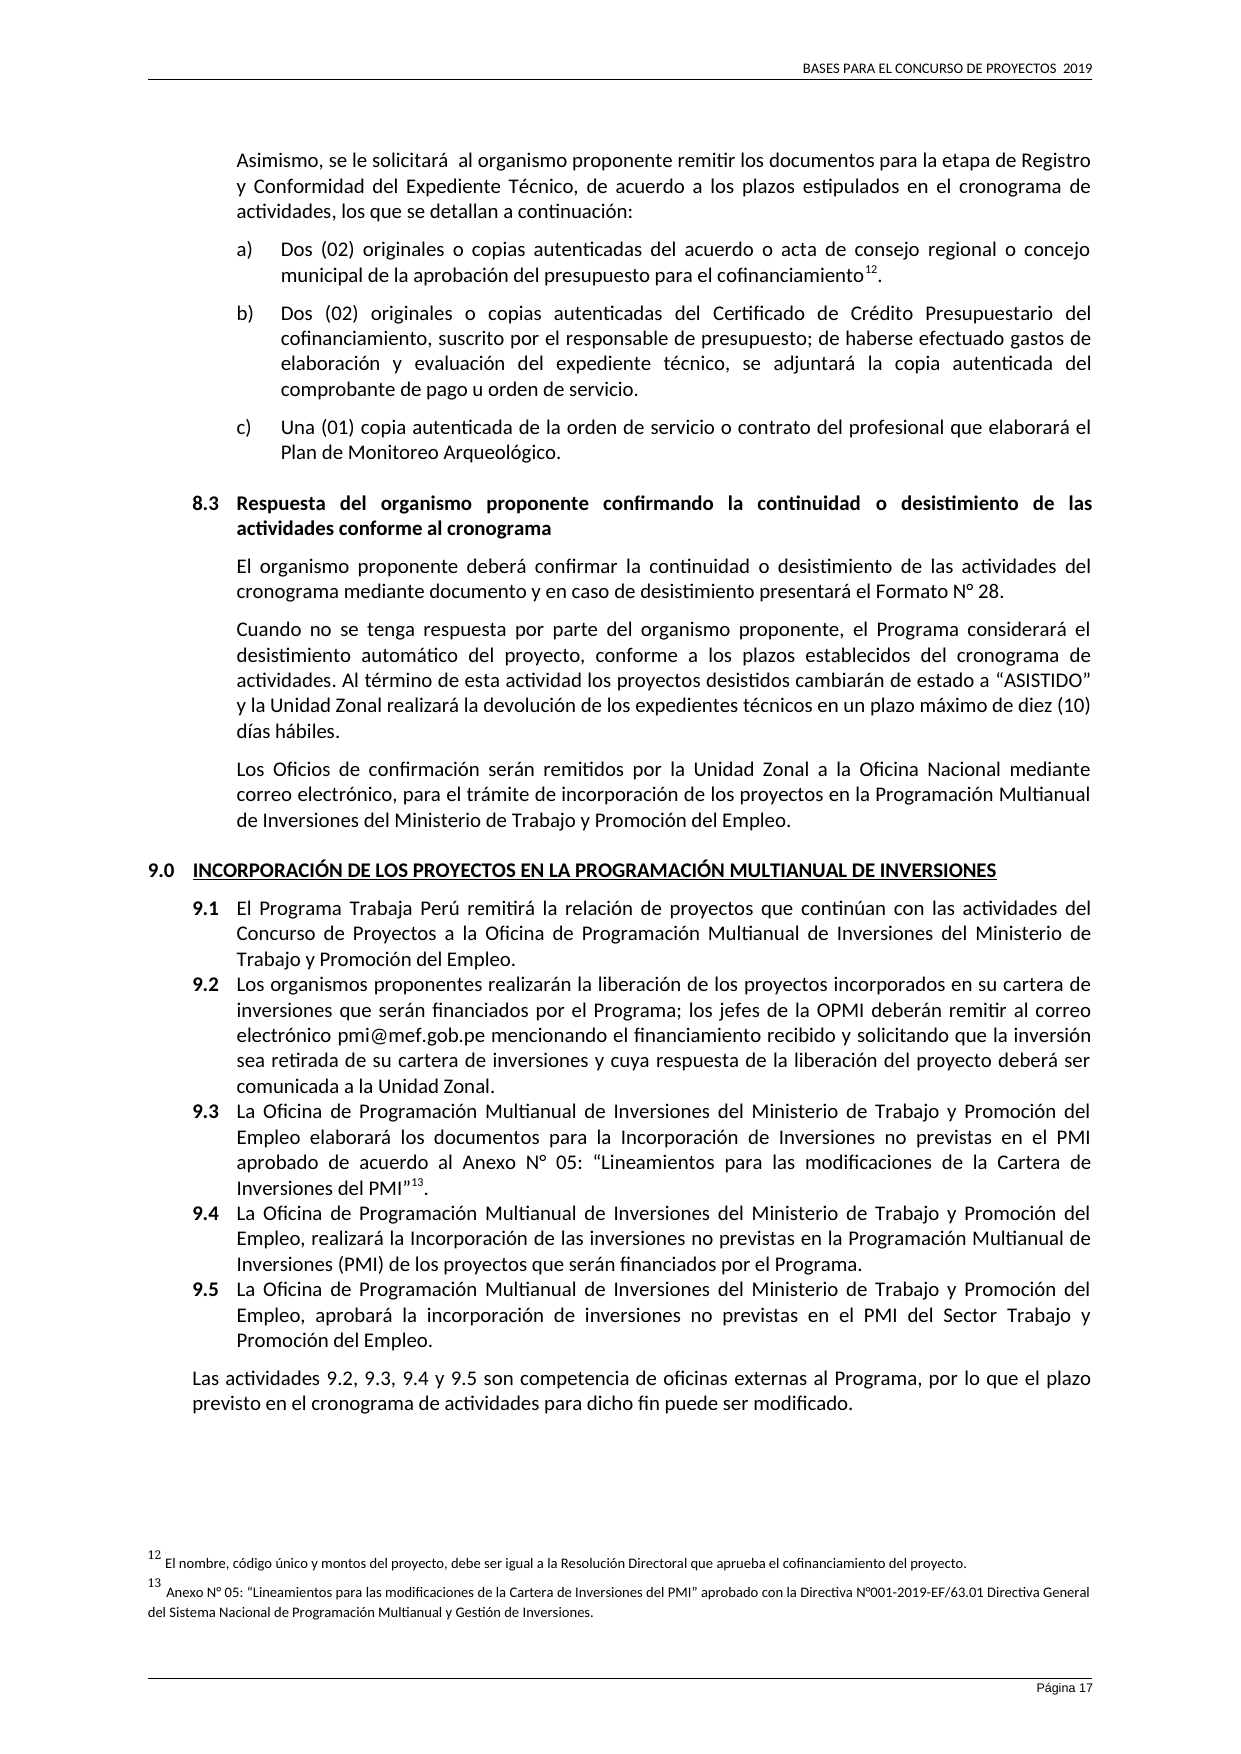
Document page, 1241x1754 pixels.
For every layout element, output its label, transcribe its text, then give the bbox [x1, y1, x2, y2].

list Dos (02) originales o copias autenticadas del Certificado de Crédito Presupuestario del cofinanciamiento, suscrito por el responsable de presupuesto; de haberse efectuado gastos de elaboración y evaluación del expediente técnico, se adjuntará la copia autenticada del comprobante de pago u orden de servicio. [236, 300, 1092, 401]
list Dos (02) originales o copias autenticadas del acuerdo o acta de consejo regional o concejo municipal de la aprobación del presupuesto para el cofinanciamiento. [236, 236, 1092, 287]
list La Oficina de Programación Multianual de Inversiones del Ministerio de Trabajo y Promoción del Empleo, realizará la Incorporación de las inversiones no previstas en la Programación Multianual de Inversiones (PMI) de los proyectos que serán financiados por el Programa. [192, 1200, 1092, 1276]
text Cuando no se tenga respuesta por parte del organismo proponente, el Programa considerará el desistimiento automático del proyecto, conforme a los plazos establecidos del cronograma de actividades. Al término de esta actividad los proyectos desistidos cambiarán de estado a “ASISTIDO” y la Unidad Zonal realizará la devolución de los expedientes técnicos en un plazo máximo de diez (10) días hábiles. [236, 616, 1092, 743]
list Los organismos proponentes realizarán la liberación de los proyectos incorporados en su cartera de inversiones que serán financiados por el Programa; los jefes de la OPMI deberán remitir al correo electrónico pmi@mef.gob.pe mencionando el financiamiento recibido y solicitando que la inversión sea retirada de su cartera de inversiones y cuya respuesta de la liberación del proyecto deberá ser comunicada a la Unidad Zonal. [192, 971, 1092, 1098]
text Asimismo, se le solicitará al organismo proponente remitir los documentos para la etapa de Registro y Conformidad del Expediente Técnico, de acuerdo a los plazos estipulados en el cronograma de actividades, los que se detallan a continuación: [236, 148, 1092, 224]
list El Programa Trabaja Perú remitirá la relación de proyectos que continúan con las actividades del Concurso de Proyectos a la Oficina de Programación Multianual de Inversiones del Ministerio de Trabajo y Promoción del Empleo. [192, 895, 1092, 971]
subtitle Respuesta del organismo proponente confirmando la continuidad o desistimiento de las actividades conforme al cronograma [192, 490, 1092, 541]
list La Oficina de Programación Multianual de Inversiones del Ministerio de Trabajo y Promoción del Empleo, aprobará la incorporación de inversiones no previstas en el PMI del Sector Trabajo y Promoción del Empleo. [192, 1276, 1092, 1353]
subtitle INCORPORACIÓN DE LOS PROYECTOS EN LA PROGRAMACIÓN MULTIANUAL DE INVERSIONES [148, 857, 1092, 883]
list Una (01) copia autenticada de la orden de servicio o contrato del profesional que elaborará el Plan de Monitoreo Arqueológico. [236, 414, 1092, 465]
text Las actividades 9.2, 9.3, 9.4 y 9.5 son competencia de oficinas externas al Programa, por lo que el plazo previsto en el cronograma de actividades para dicho fin puede ser modificado. [192, 1365, 1092, 1416]
text Los Oficios de confirmación serán remitidos por la Unidad Zonal a la Oficina Nacional mediante correo electrónico, para el trámite de incorporación de los proyectos en la Programación Multianual de Inversiones del Ministerio de Trabajo y Promoción del Empleo. [236, 756, 1092, 832]
list La Oficina de Programación Multianual de Inversiones del Ministerio de Trabajo y Promoción del Empleo elaborará los documentos para la Incorporación de Inversiones no previstas en el PMI aprobado de acuerdo al Anexo N° 05: “Lineamientos para las modificaciones de la Cartera de Inversiones del PMI”. [192, 1098, 1092, 1200]
text El organismo proponente deberá confirmar la continuidad o desistimiento de las actividades del cronograma mediante documento y en caso de desistimiento presentará el Formato N° 28. [236, 553, 1092, 604]
